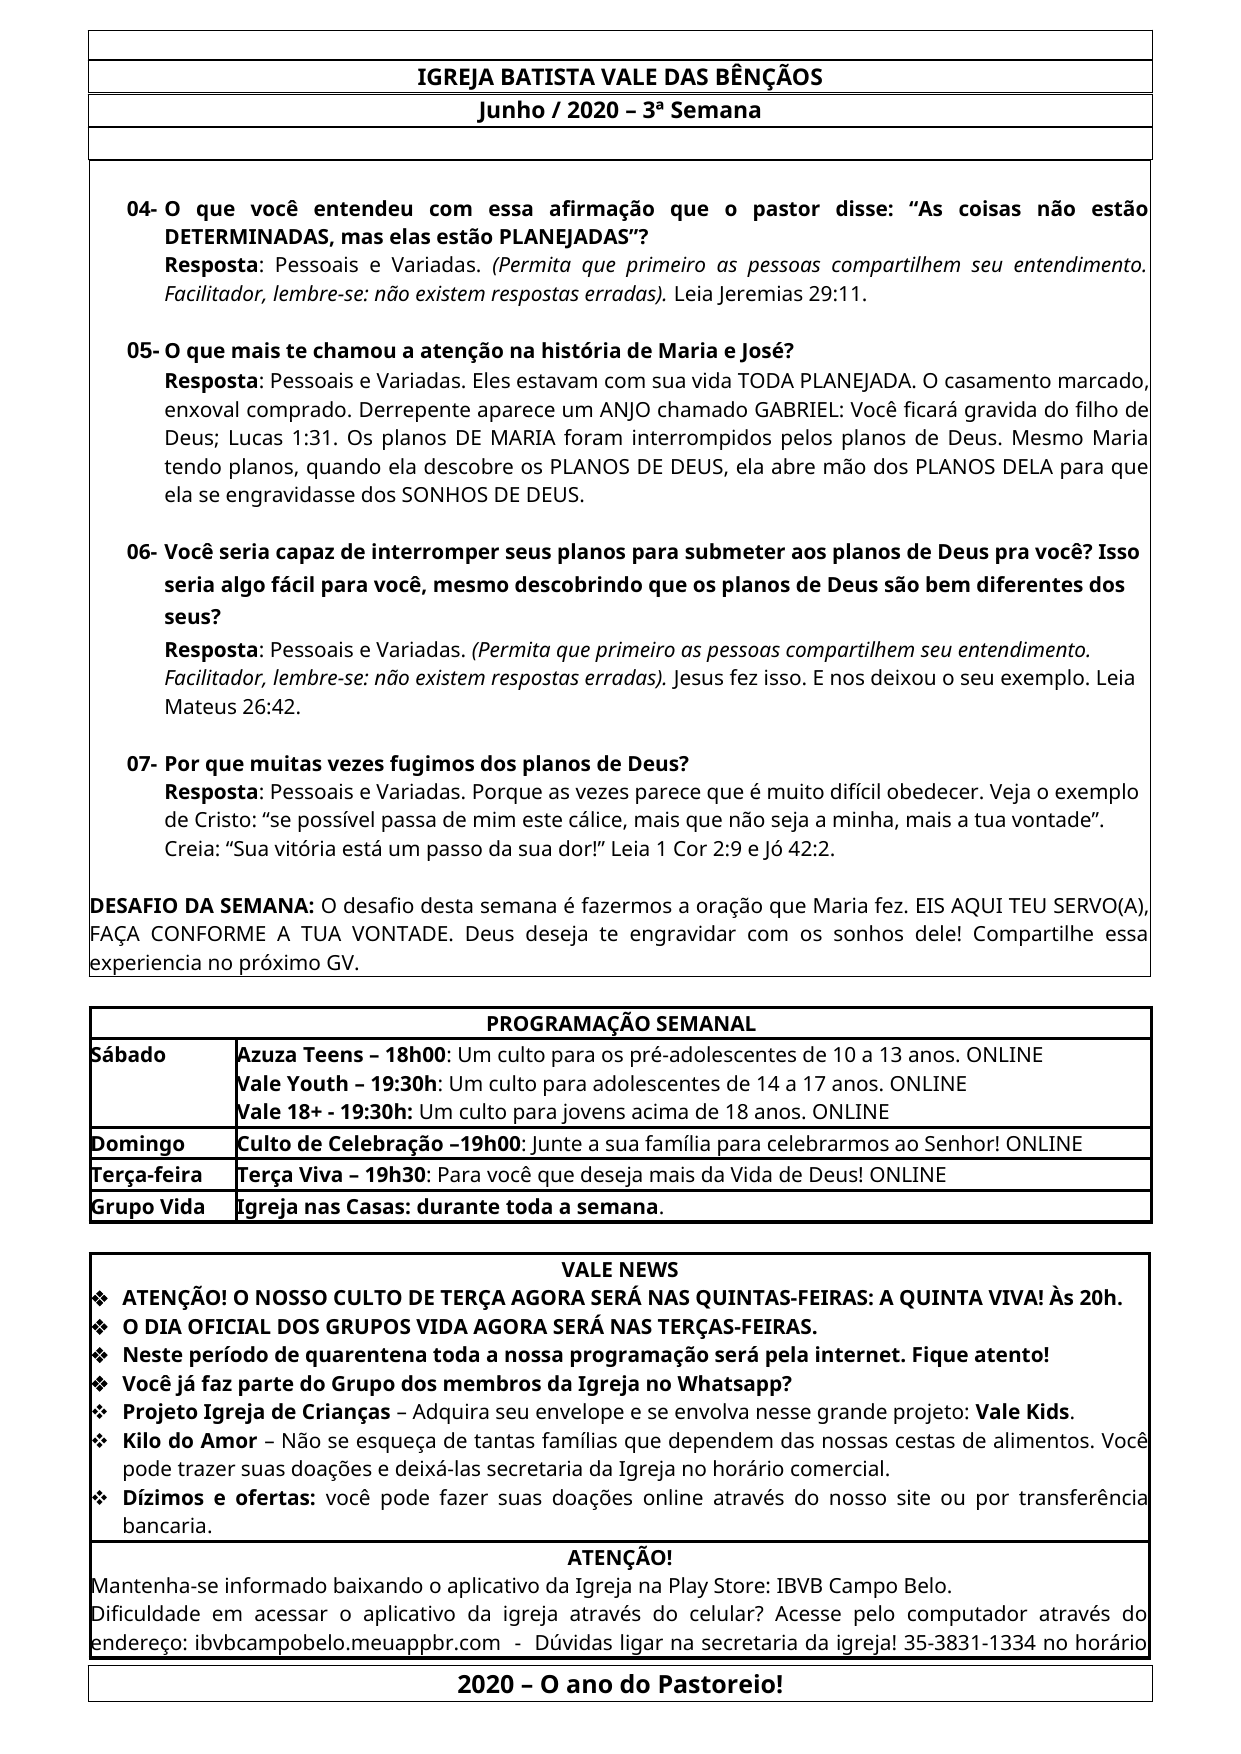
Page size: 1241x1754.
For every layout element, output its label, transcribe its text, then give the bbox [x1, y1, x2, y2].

table_cell Igreja nas Casas: durante toda a semana. [238, 1192, 1150, 1220]
table_cell Culto de Celebração –19h00: Junte a sua família para celebrarmos ao Senhor! ONLINE [238, 1129, 1150, 1157]
table_cell Azuza Teens – 18h00: Um culto para os pré-adolescentes de 10 a 13 anos. ONLINE Vale Youth – 19:30h: Um culto para adolescentes de 14 a 17 anos. ONLINE Vale 18+ - 19:30h: Um culto para jovens acima de 18 anos. ONLINE [238, 1040, 1150, 1126]
table_cell Domingo [92, 1129, 235, 1157]
table_cell Grupo Vida [92, 1192, 235, 1220]
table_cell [92, 1543, 1148, 1656]
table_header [90, 161, 1150, 976]
table_header PROGRAMAÇÃO SEMANAL [92, 1009, 1150, 1037]
table_cell Terça-feira [92, 1160, 235, 1189]
table_header VALE NEWS ATENÇÃO! O NOSSO CULTO DE TERÇA AGORA SERÁ NAS QUINTAS-FEIRAS: A QUINTA VIVA! Às 20h. O DIA OFICIAL DOS GRUPOS VIDA AGORA SERÁ NAS TERÇAS-FEIRAS. Neste período de quarentena toda a nossa programação será pela internet. Fique atento! Você já faz parte do Grupo dos membros da Igreja no Whatsapp? Projeto Igreja de Crianças – Adquira seu envelope e se envolva nesse grande projeto: Vale Kids. Kilo do Amor – Não se esqueça de tantas famílias que dependem das nossas cestas de alimentos. Você pode trazer suas doações e deixá-las secretaria da Igreja no horário comercial. Dízimos e ofertas: você pode fazer suas doações online através do nosso site ou por transferência bancaria. [92, 1255, 1148, 1539]
table_cell Terça Viva – 19h30: Para você que deseja mais da Vida de Deus! ONLINE [238, 1160, 1150, 1189]
table_cell Sábado [92, 1040, 235, 1126]
